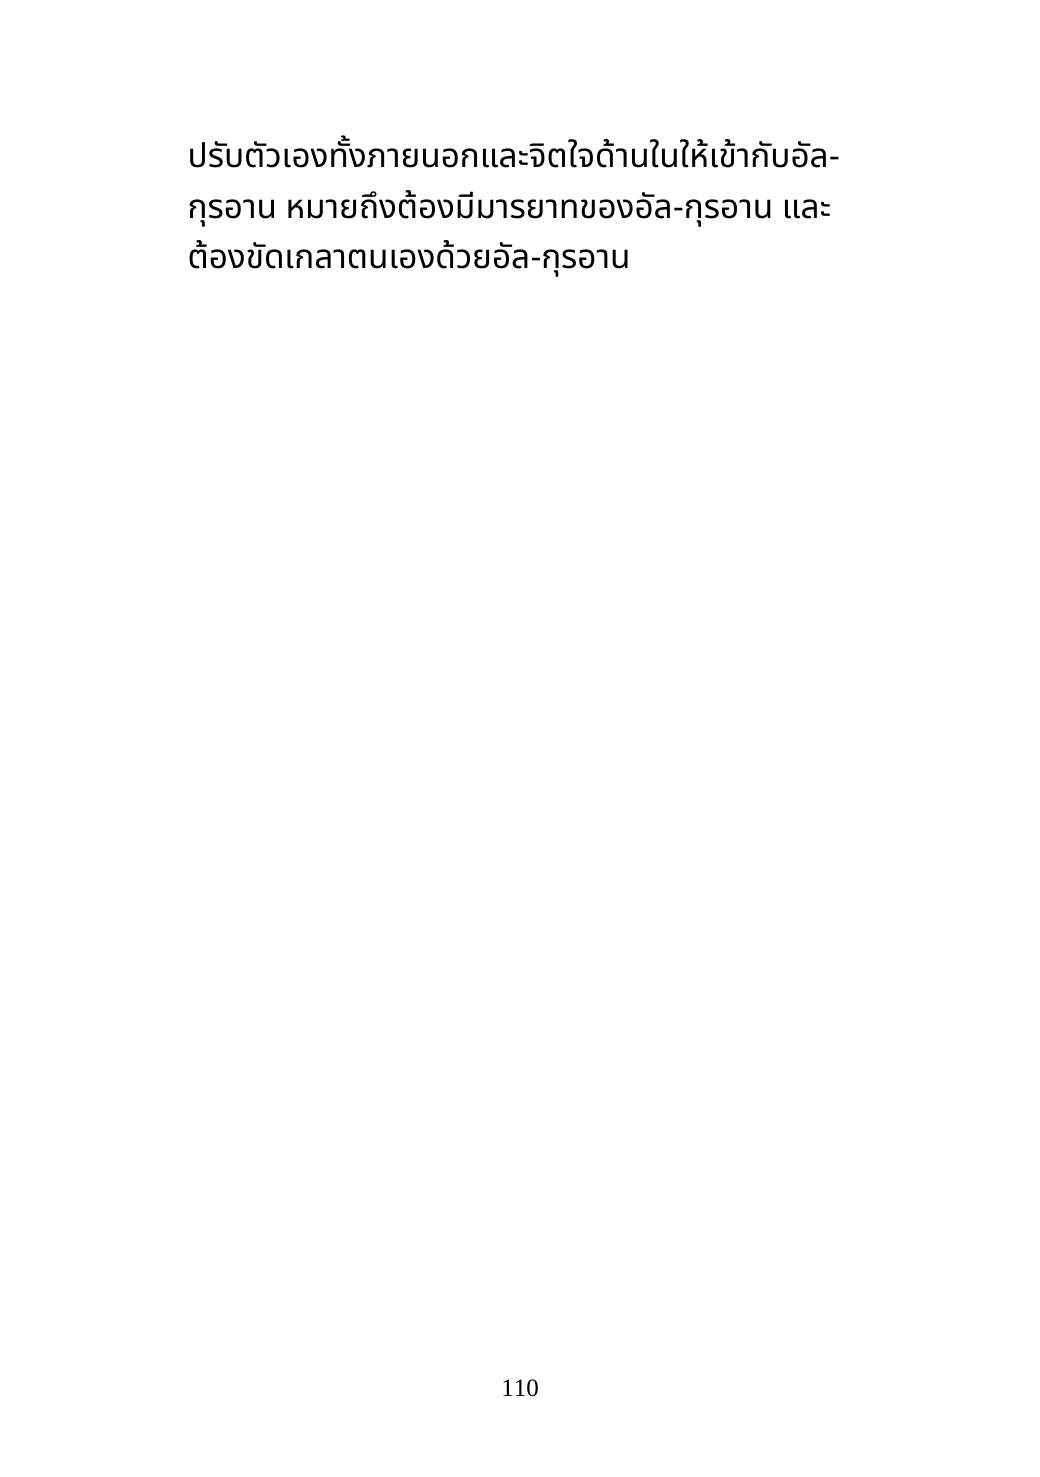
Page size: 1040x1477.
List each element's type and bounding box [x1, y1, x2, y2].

text [187, 132, 852, 284]
